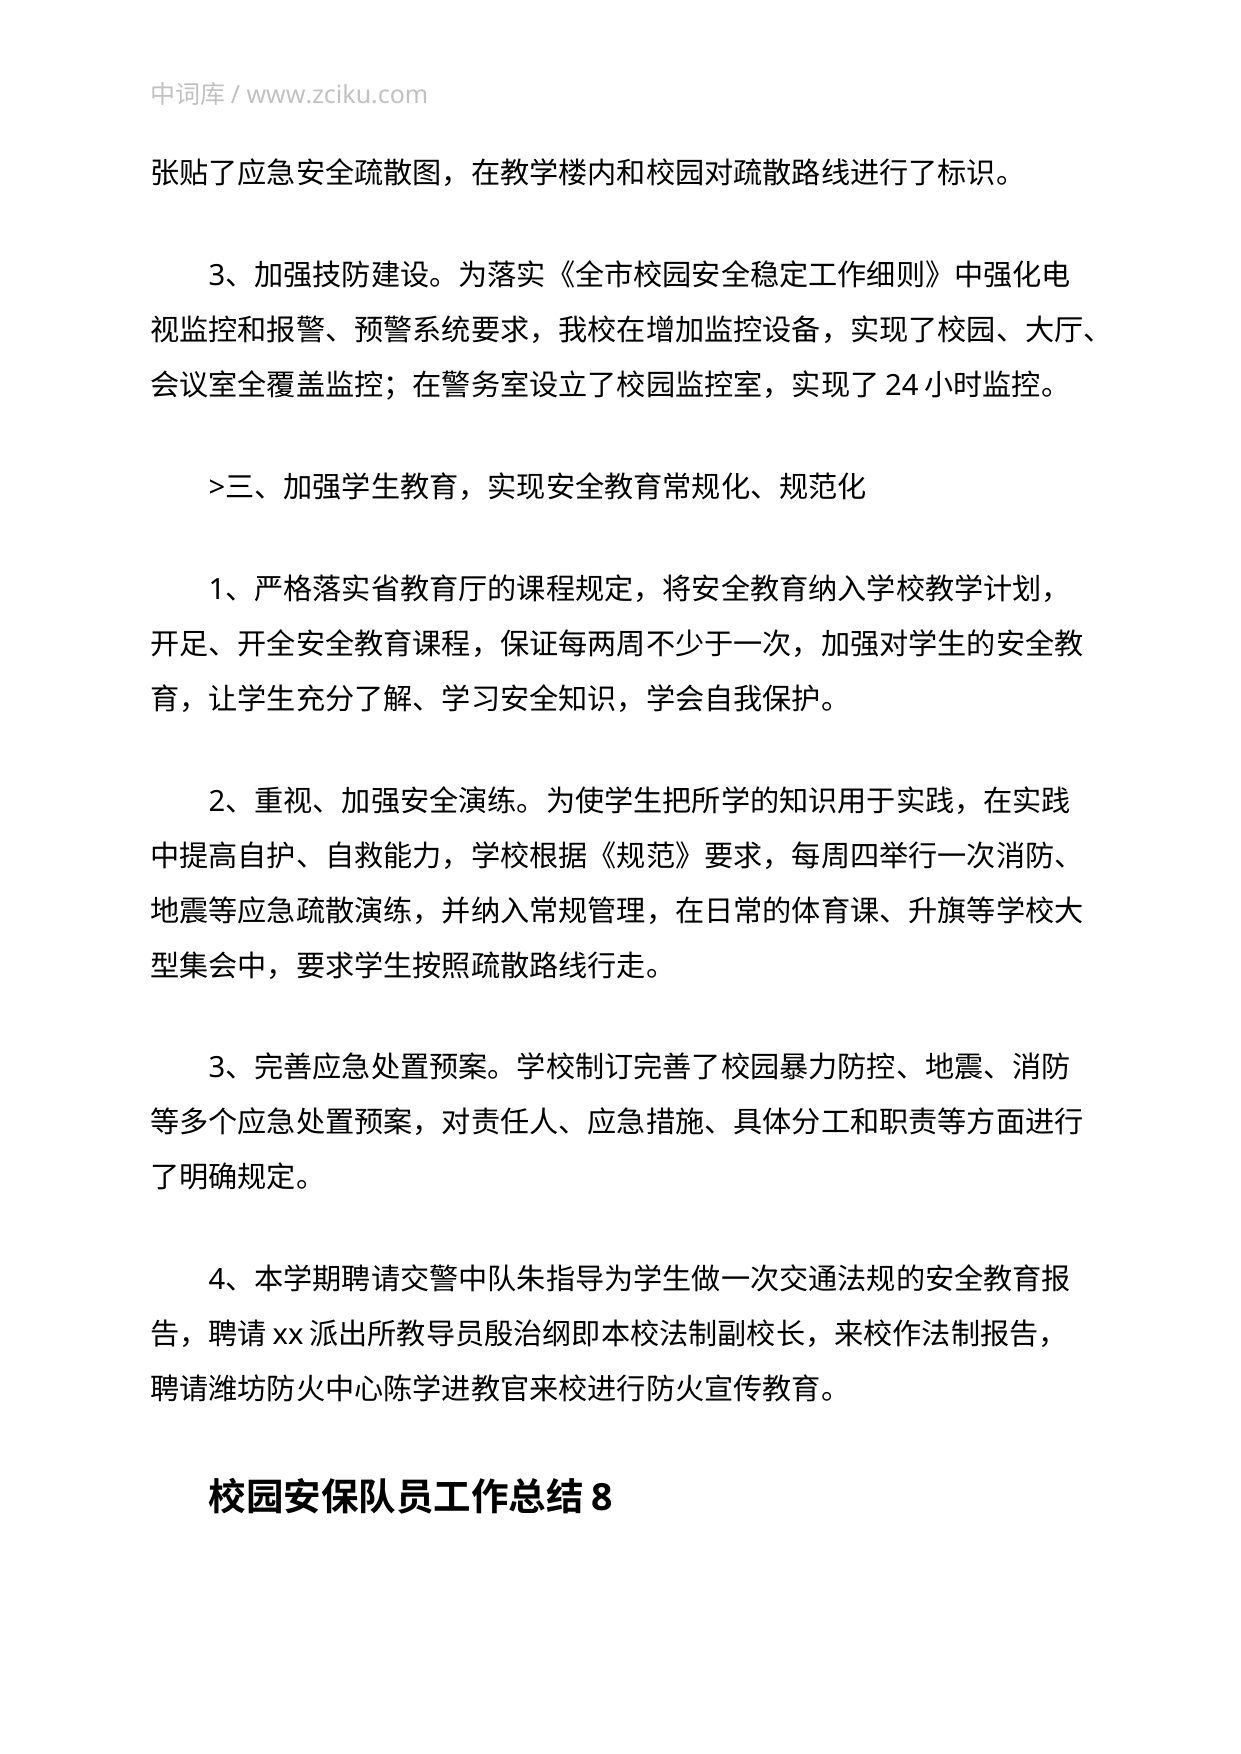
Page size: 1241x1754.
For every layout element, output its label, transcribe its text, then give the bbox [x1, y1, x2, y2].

text 3、加强技防建设。为落实《全市校园安全稳定工作细则》中强化电视监控和报警、预警系统要求，我校在增加监控设备，实现了校园、大厅、会议室全覆盖监控；在警务室设立了校园监控室，实现了24小时监控。 [150, 252, 1090, 404]
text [150, 150, 1090, 192]
text >三、加强学生教育，实现安全教育常规化、规范化 [150, 464, 1090, 506]
text 2、重视、加强安全演练。为使学生把所学的知识用于实践，在实践中提高自护、自救能力，学校根据《规范》要求，每周四举行一次消防、地震等应急疏散演练，并纳入常规管理，在日常的体育课、升旗等学校大型集会中，要求学生按照疏散路线行走。 [150, 777, 1090, 984]
text 1、严格落实省教育厅的课程规定，将安全教育纳入学校教学计划，开足、开全安全教育课程，保证每两周不少于一次，加强对学生的安全教育，让学生充分了解、学习安全知识，学会自我保护。 [150, 566, 1090, 718]
text 4、本学期聘请交警中队朱指导为学生做一次交通法规的安全教育报告，聘请xx派出所教导员殷治纲即本校法制副校长，来校作法制报告，聘请潍坊防火中心陈学进教官来校进行防火宣传教育。 [150, 1256, 1090, 1408]
text 3、完善应急处置预案。学校制订完善了校园暴力防控、地震、消防等多个应急处置预案，对责任人、应急措施、具体分工和职责等方面进行了明确规定。 [150, 1044, 1090, 1196]
text 校园安保队员工作总结8 [150, 1467, 1090, 1522]
